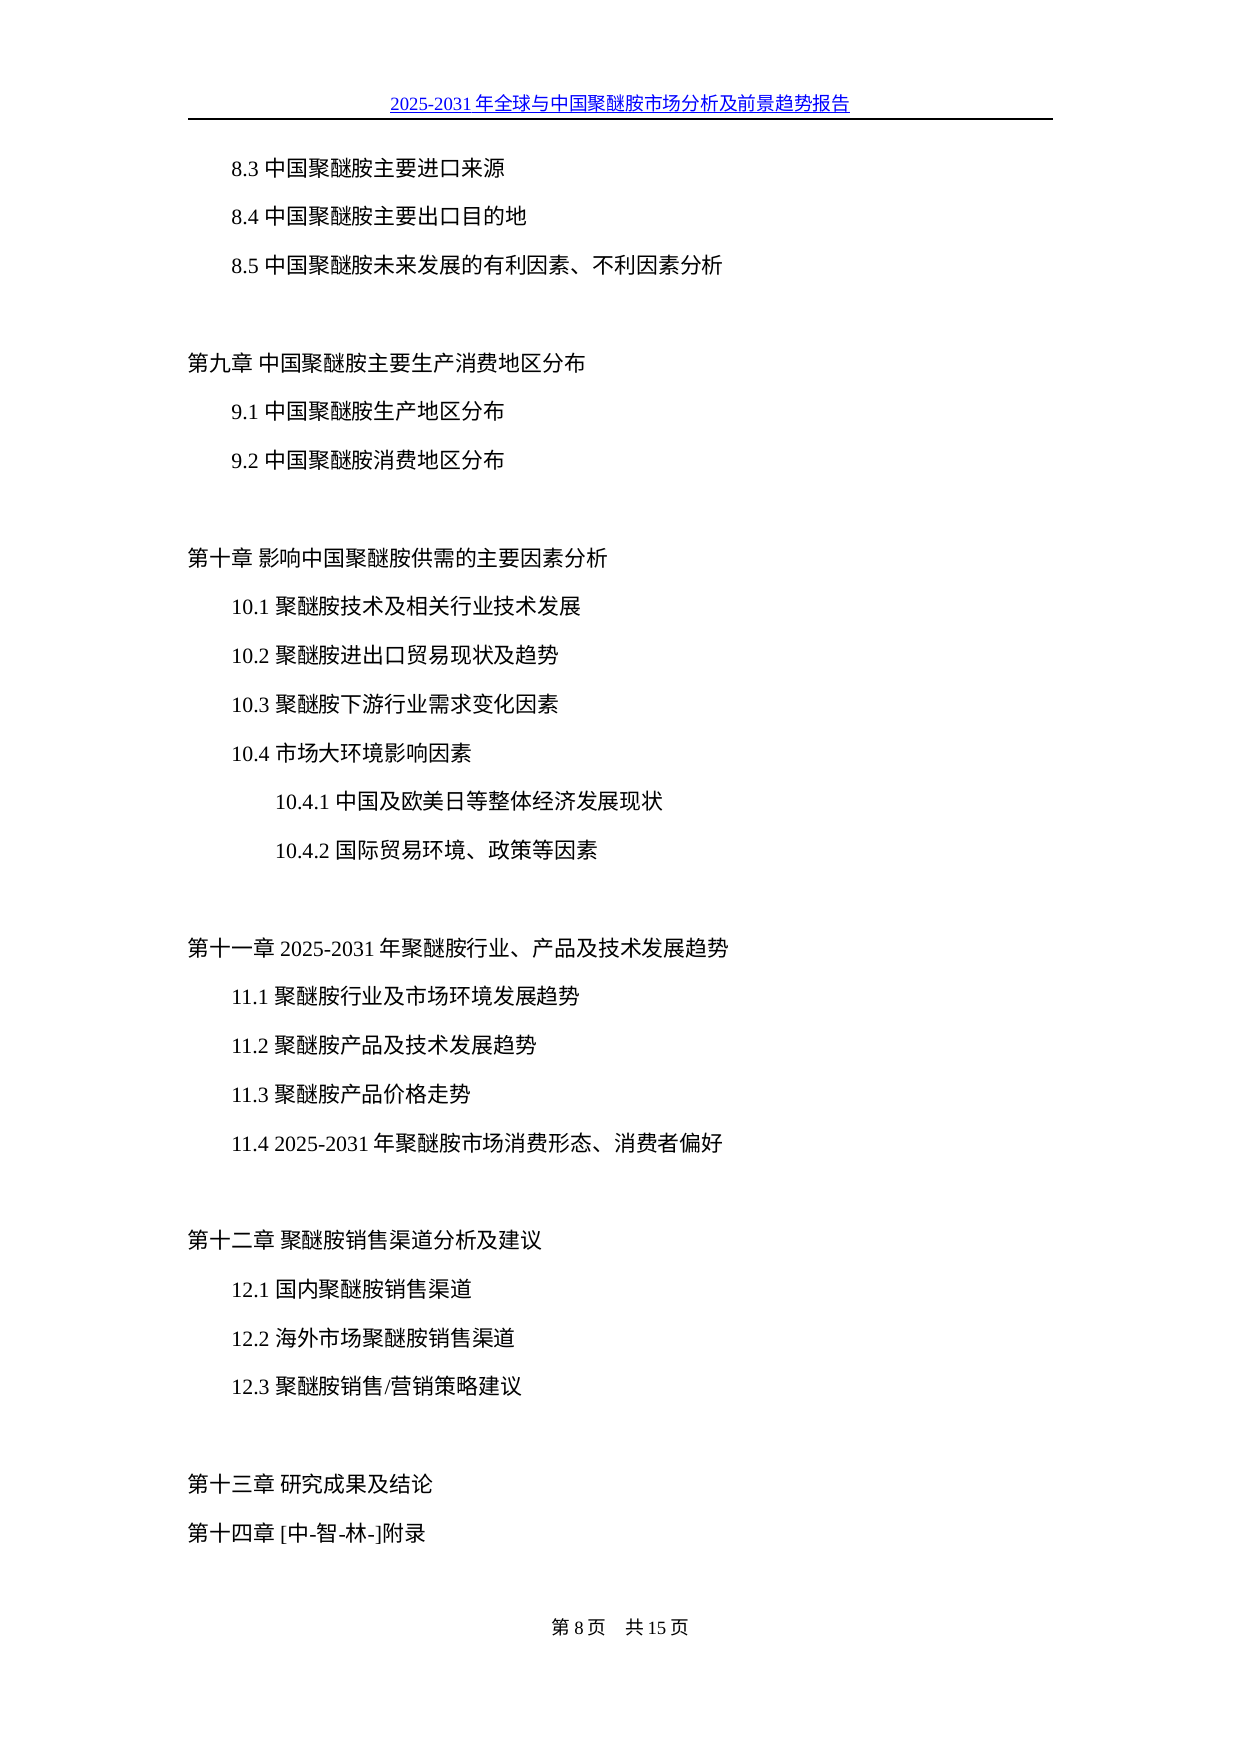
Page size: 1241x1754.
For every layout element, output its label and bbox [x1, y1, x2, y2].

text [187, 150, 1053, 1548]
